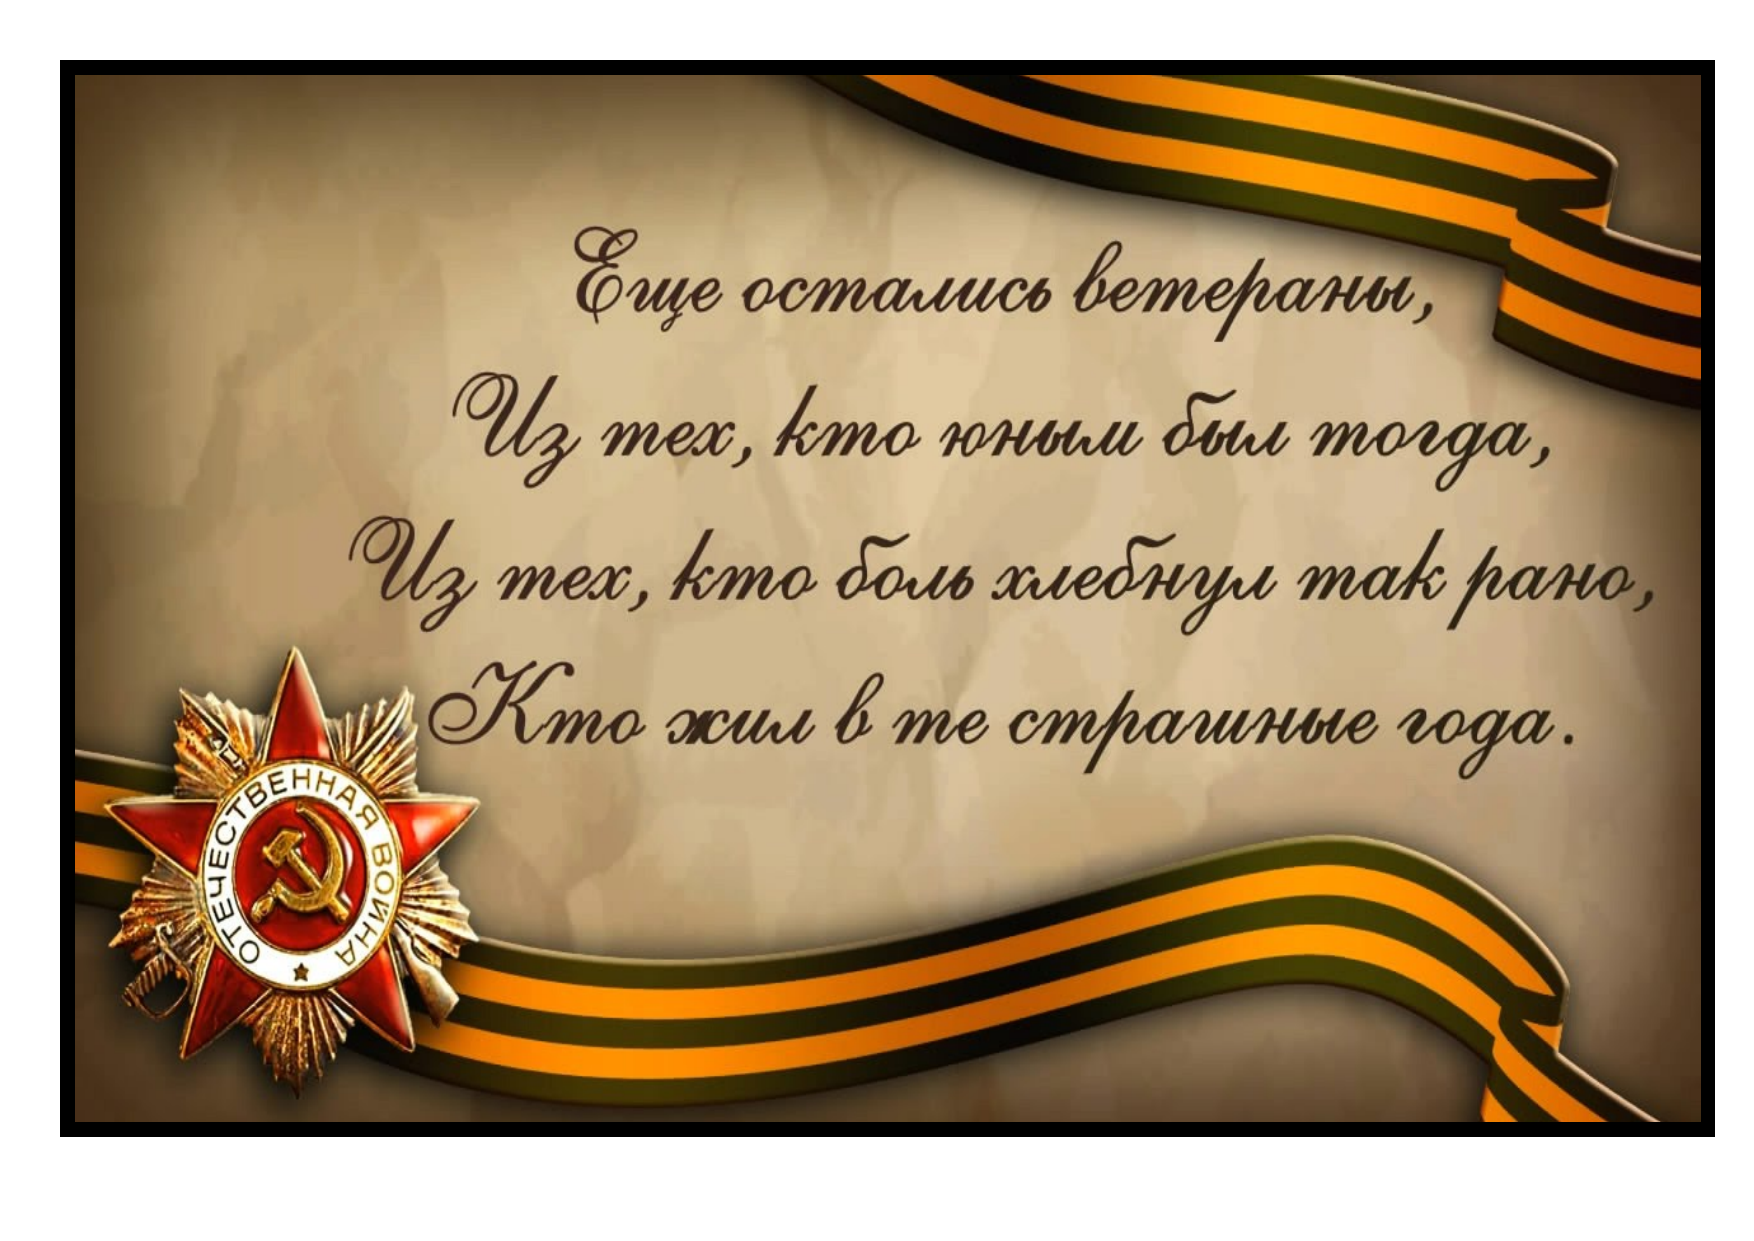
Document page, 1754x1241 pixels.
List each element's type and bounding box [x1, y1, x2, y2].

picture [75, 75, 1701, 1122]
